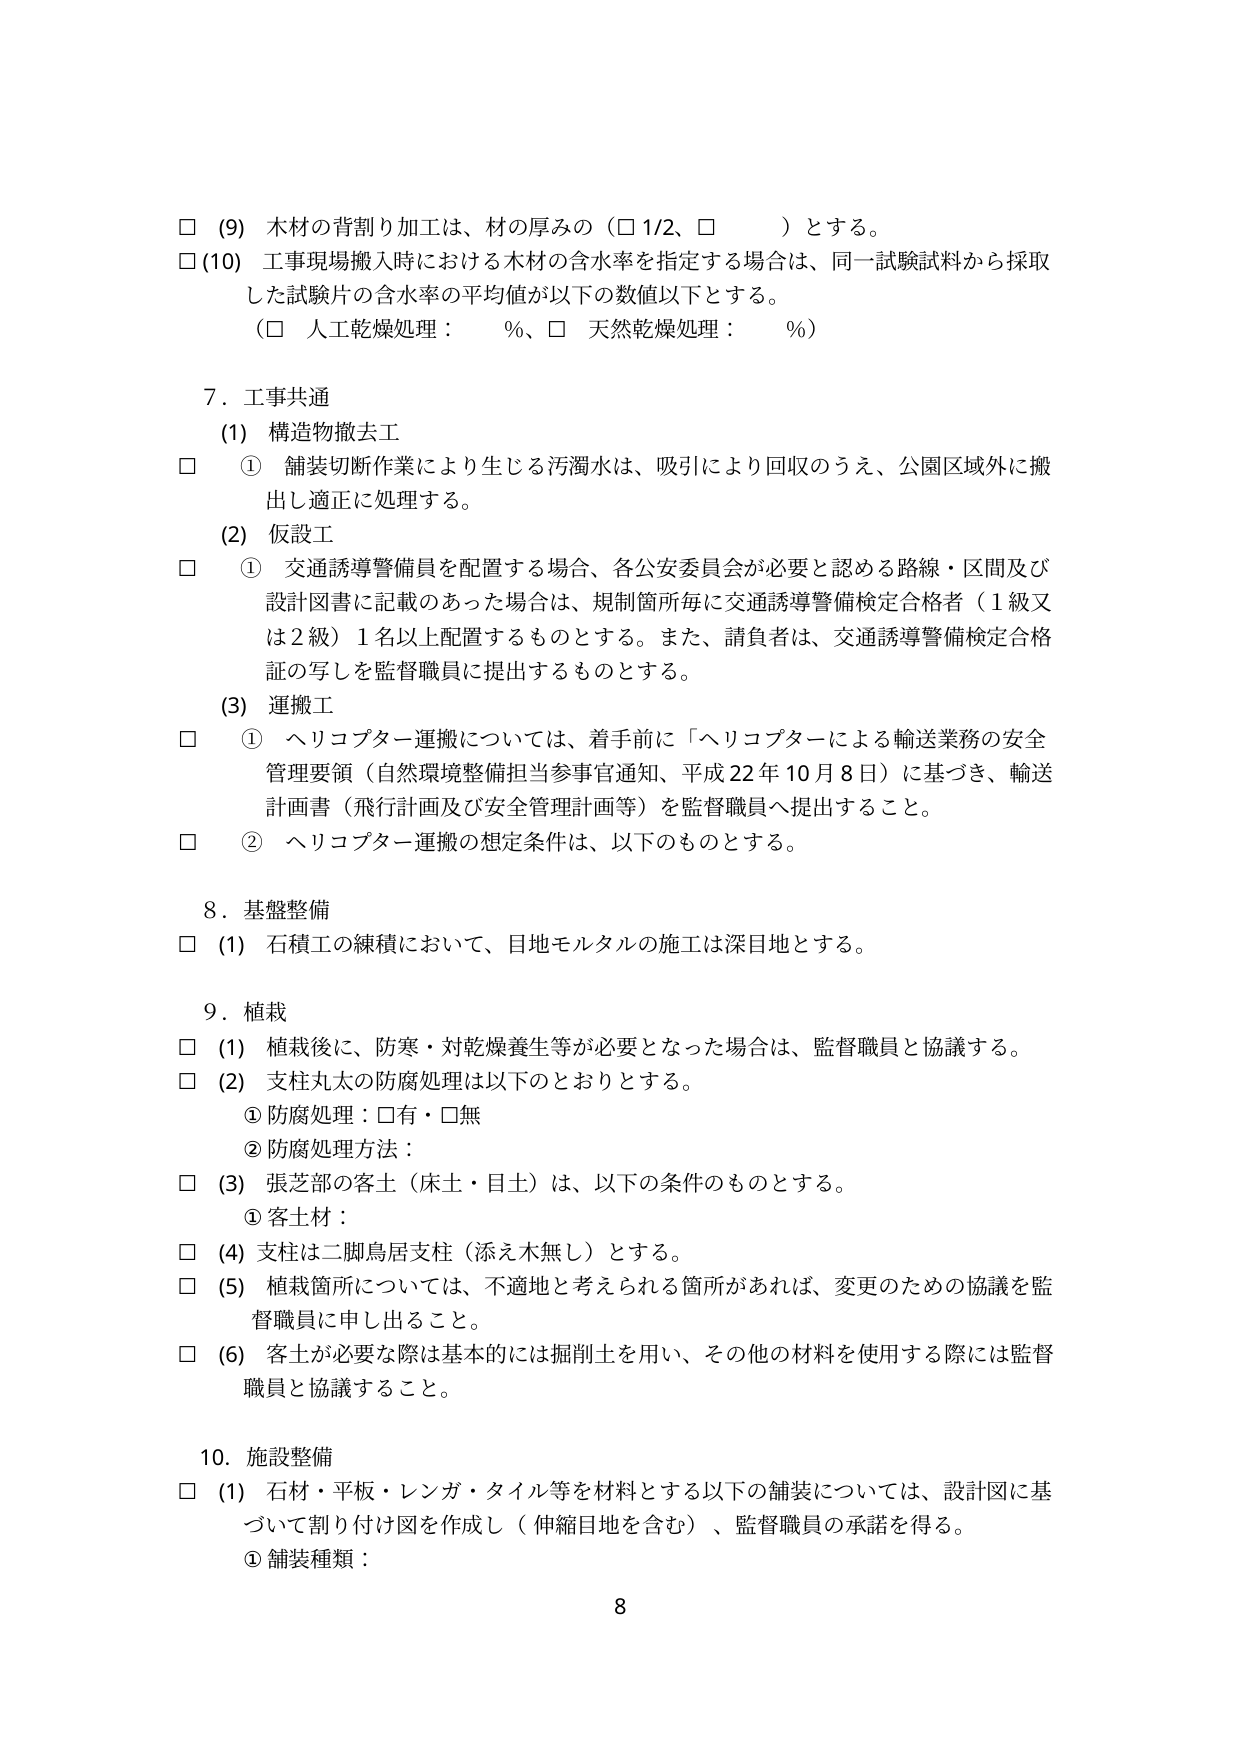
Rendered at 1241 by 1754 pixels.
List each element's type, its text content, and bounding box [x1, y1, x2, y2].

text (1) 石材・平板・レンガ・タイル等を材料とする以下の舗装については、設計図に基づいて割り付け図を作成し（ 伸縮目地を含む） 、監督職員の承諾を得る。 [177, 1473, 1063, 1541]
text ①客土材： [177, 1199, 1063, 1233]
text （ 人工乾燥処理： ％、 天然乾燥処理： ％） [199, 311, 1063, 345]
text (6) 客土が必要な際は基本的には掘削土を用い、その他の材料を使用する際には監督職員と協議すること。 [177, 1336, 1063, 1404]
text ① 交通誘導警備員を配置する場合、各公安委員会が必要と認める路線・区間及び設計図書に記載のあった場合は、規制箇所毎に交通誘導警備検定合格者（１級又は２級）１名以上配置するものとする。また、請負者は、交通誘導警備検定合格証の写しを監督職員に提出するものとする。 [177, 550, 1063, 687]
text ①防腐処理：有・無 [177, 1097, 1063, 1131]
text ① 舗装切断作業により生じる汚濁水は、吸引により回収のうえ、公園区域外に搬出し適正に処理する。 [177, 448, 1063, 516]
text ７．工事共通 [177, 379, 1063, 413]
text ① ヘリコプター運搬については、着手前に「ヘリコプターによる輸送業務の安全管理要領（自然環境整備担当参事官通知、平成22年10月8日）に基づき、輸送計画書（飛行計画及び安全管理計画等）を監督職員へ提出すること。 [178, 721, 1063, 823]
text (10) 工事現場搬入時における木材の含水率を指定する場合は、同一試験試料から採取した試験片の含水率の平均値が以下の数値以下とする。 [177, 243, 1063, 311]
text (2) 支柱丸太の防腐処理は以下のとおりとする。 [177, 1063, 1063, 1097]
text ② ヘリコプター運搬の想定条件は、以下のものとする。 [178, 823, 1063, 858]
text (3) 張芝部の客土（床土・目土）は、以下の条件のものとする。 [177, 1165, 1063, 1199]
text (5) 植栽箇所については、不適地と考えられる箇所があれば、変更のための協議を監督職員に申し出ること。 [177, 1268, 1063, 1336]
text (3) 運搬工 [177, 687, 1063, 721]
text 10．施設整備 [177, 1438, 1063, 1473]
text ８．基盤整備 [177, 892, 1063, 926]
text (2) 仮設工 [177, 516, 1063, 550]
text ９．植栽 [177, 994, 1063, 1028]
text (1) 植栽後に、防寒・対乾燥養生等が必要となった場合は、監督職員と協議する。 [177, 1028, 1063, 1063]
text (4) 支柱は二脚鳥居支柱（添え木無し）とする。 [177, 1233, 1063, 1268]
text ②防腐処理方法： [177, 1131, 1063, 1165]
text ①舗装種類： [243, 1541, 1063, 1575]
text (1) 石積工の練積において、目地モルタルの施工は深目地とする。 [177, 926, 1063, 960]
text (1) 構造物撤去工 [177, 413, 1063, 448]
text (9) 木材の背割り加工は、材の厚みの（ 1/2、 ）とする。 [177, 208, 1063, 243]
